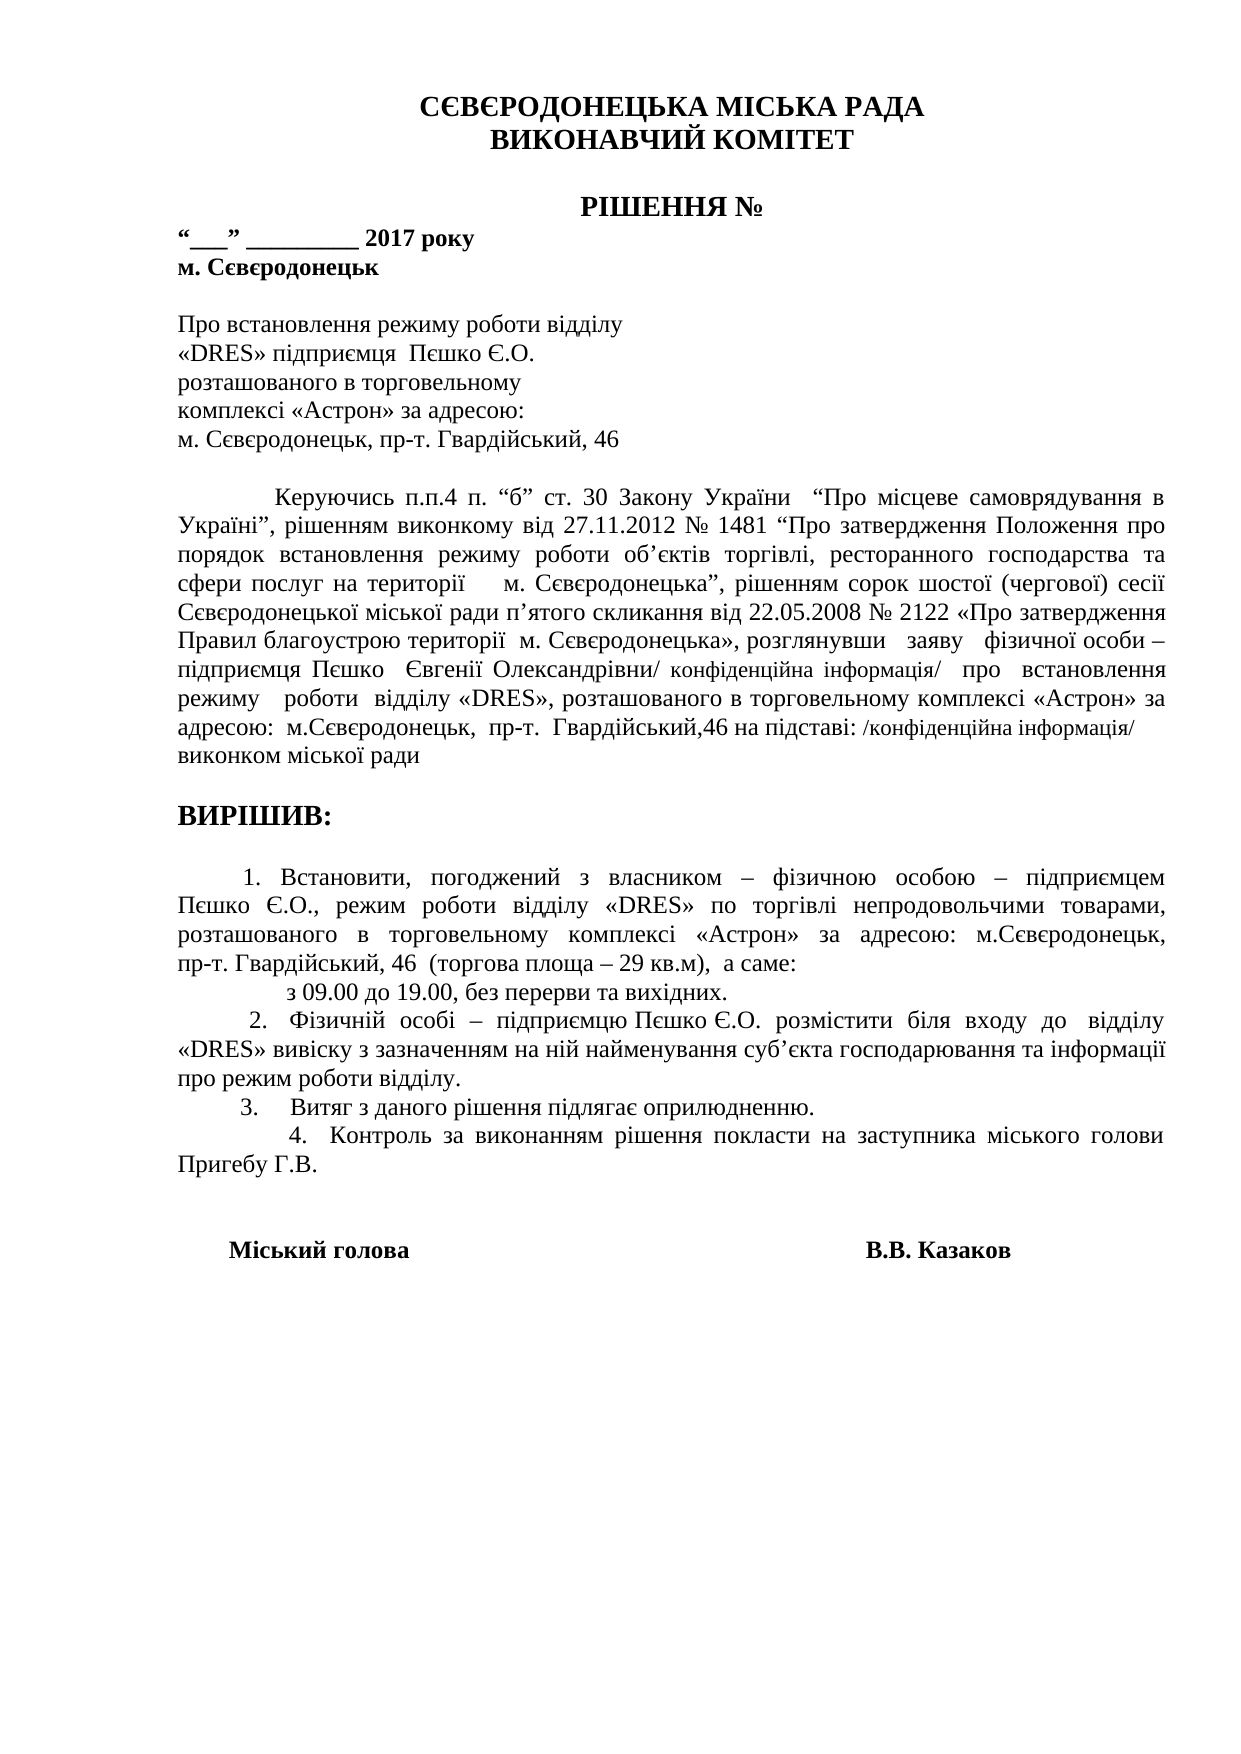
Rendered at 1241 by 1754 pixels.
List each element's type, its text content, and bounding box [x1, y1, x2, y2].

text “___” _________ 2017 року [177, 223, 1167, 252]
text 1. Встановити, погоджений з власником – фізичною особою – підприємцем Пєшко Є.О., режим роботи відділу «DRES» по торгівлі непродовольчими товарами, розташованого в торговельному комплексі «Астрон» за адресою: м.Сєвєродонецьк, пр-т. Гвардійський, 46 (торгова площа – 29 кв.м), а саме: [177, 862, 1167, 977]
text Про встановлення режиму роботи відділу [177, 309, 1167, 338]
text СЄВЄРОДОНЕЦЬКА МІСЬКА РАДА [177, 89, 1167, 122]
text ВИКОНАВЧИЙ КОМІТЕТ [177, 122, 1167, 156]
text Керуючись п.п.4 п. “б” ст. 30 Закону України “Про місцеве самоврядування в Україні”, рішенням виконкому від 27.11.2012 № 1481 “Про затвердження Положення про порядок встановлення режиму роботи об’єктів торгівлі, ресторанного господарства та сфери послуг на території м. Сєвєродонецька”, рішенням сорок шостої (чергової) сесії Сєвєродонецької міської ради п’ятого скликання від 22.05.2008 № 2122 «Про затвердження Правил благоустрою території м. Сєвєродонецька», розглянувши заяву фізичної особи – підприємця Пєшко Євгенії Олександрівни/ конфіденційна інформація/ про встановлення режиму роботи відділу «DRES», розташованого в торговельному комплексі «Астрон» за адресою: м.Сєвєродонецьк, пр-т. Гвардійський,46 на підставі: /конфіденційна інформація/ [177, 482, 1167, 740]
text м. Сєвєродонецьк, пр-т. Гвардійський, 46 [177, 424, 1167, 453]
text 2. Фізичній особі – підприємцю Пєшко Є.О. розмістити біля входу до відділу «DRES» вивіску з зазначенням на ній найменування суб’єкта господарювання та інформації про режим роботи відділу. [177, 1006, 1167, 1092]
text розташованого в торговельному [177, 367, 1167, 395]
text 4. Контроль за виконанням рішення покласти на заступника міського голови Пригебу Г.В. [177, 1121, 1167, 1178]
text з 09.00 до 19.00, без перерви та вихідних. [177, 977, 1167, 1006]
text «DRES» підприємця Пєшко Є.О. [177, 338, 1167, 367]
text м. Сєвєродонецьк [177, 252, 1167, 280]
text ВИРІШИВ: [177, 798, 1167, 831]
table_header Міський голова В.В. Казаков [155, 1207, 1240, 1297]
text комплексі «Астрон» за адресою: [177, 395, 1167, 424]
text РІШЕННЯ [177, 189, 1167, 223]
text виконком міської ради [177, 740, 1167, 769]
text 3. Витяг з даного рішення підлягає оприлюдненню. [177, 1092, 1167, 1121]
